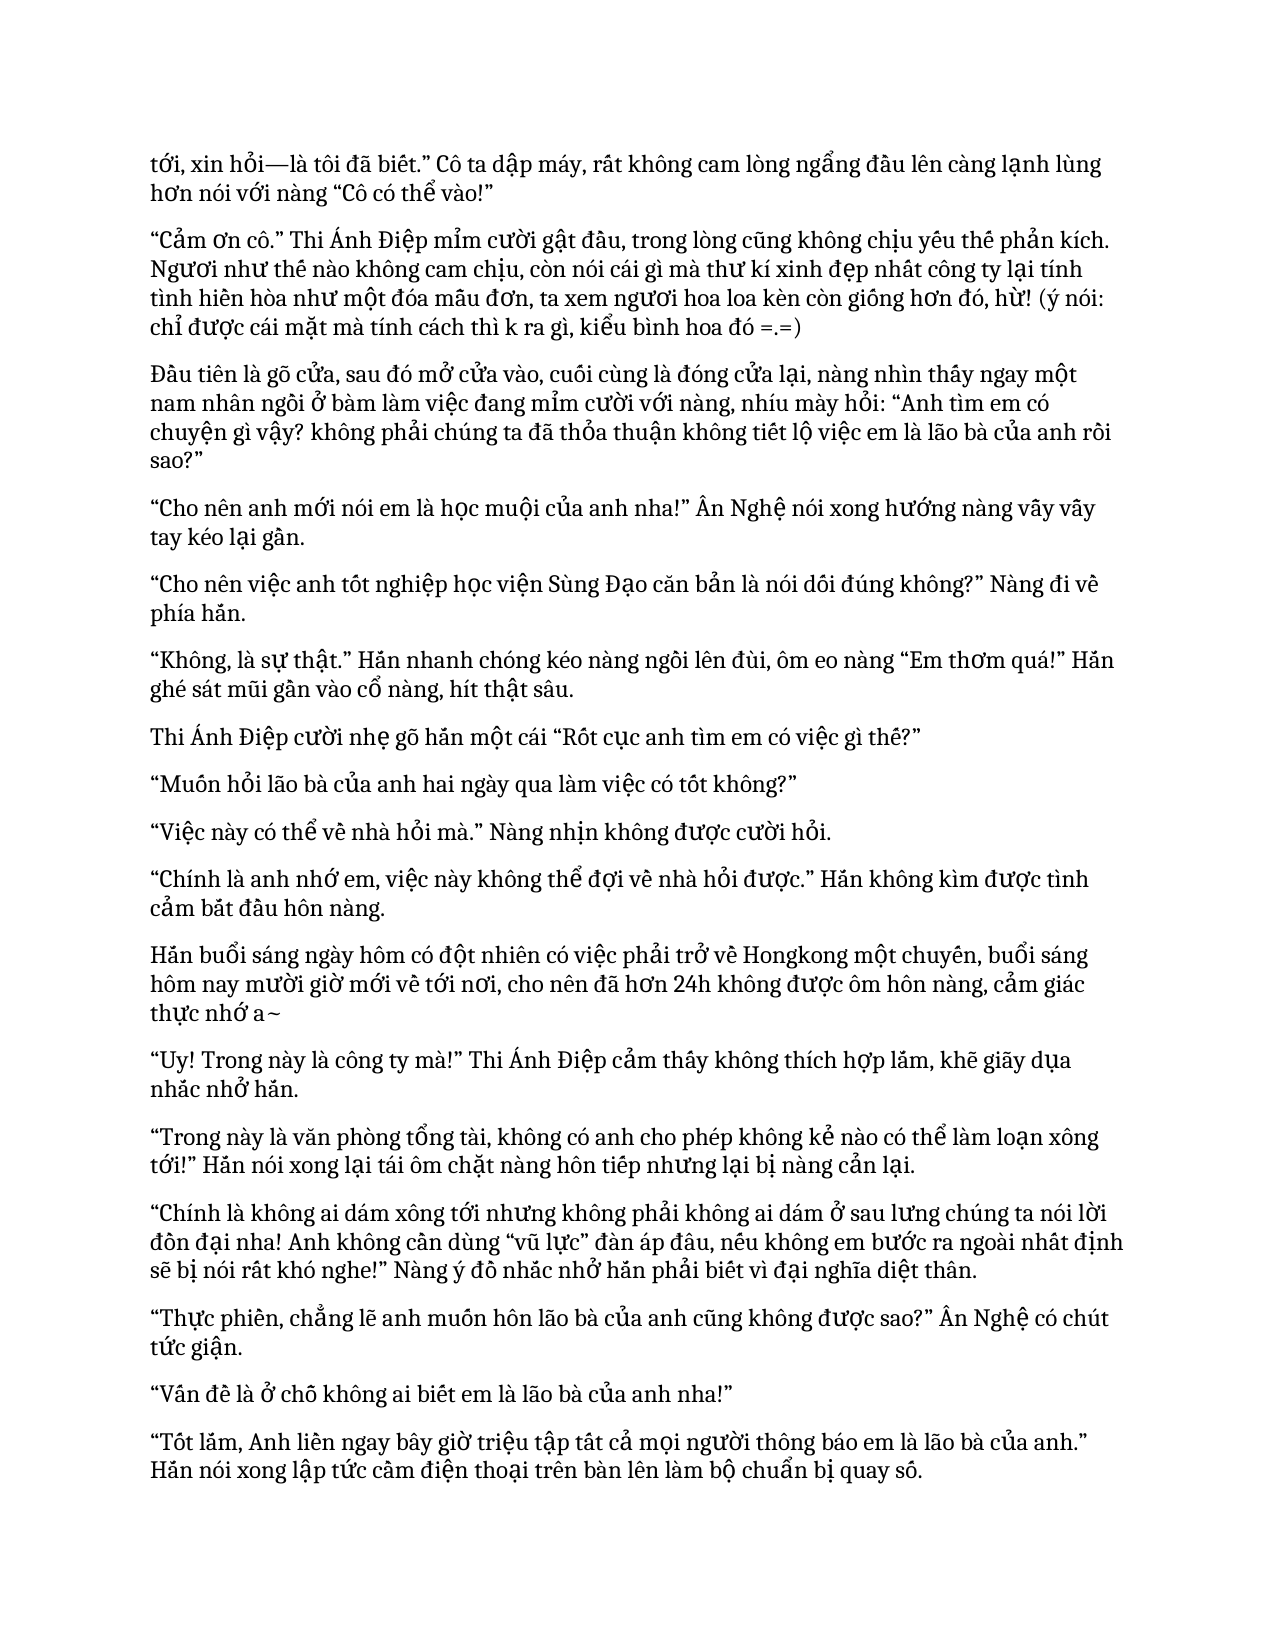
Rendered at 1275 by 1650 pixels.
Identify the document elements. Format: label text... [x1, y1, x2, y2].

text Thi Ánh Điệp cười nhẹ gõ hắn một cái “Rốt cục anh tìm em có việc gì thế?” [150, 722, 1125, 751]
text “Cảm ơn cô.” Thi Ánh Điệp mỉm cười gật đầu, trong lòng cũng không chịu yếu thế phản kích. Ngươi như thế nào không cam chịu, còn nói cái gì mà thư kí xinh đẹp nhất công ty lại tính tình hiền hòa như một đóa mẫu đơn, ta xem ngươi hoa loa kèn còn giống hơn đó, hừ! (ý nói: chỉ được cái mặt mà tính cách thì k ra gì, kiểu bình hoa đó =.=) [150, 226, 1125, 341]
text “Tốt lắm, Anh liền ngay bây giờ triệu tập tất cả mọi người thông báo em là lão bà của anh.” Hắn nói xong lập tức cầm điện thoại trên bàn lên làm bộ chuẩn bị quay số. [150, 1427, 1125, 1485]
text “Chính là không ai dám xông tới nhưng không phải không ai dám ở sau lưng chúng ta nói lời đồn đại nha! Anh không cần dùng “vũ lực” đàn áp đâu, nếu không em bước ra ngoài nhất định sẽ bị nói rất khó nghe!” Nàng ý đồ nhắc nhở hắn phải biết vì đại nghĩa diệt thân. [150, 1199, 1125, 1285]
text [150, 150, 1125, 207]
text “Không, là sự thật.” Hắn nhanh chóng kéo nàng ngồi lên đùi, ôm eo nàng “Em thơm quá!” Hắn ghé sát mũi gần vào cổ nàng, hít thật sâu. [150, 646, 1125, 704]
text “Chính là anh nhớ em, việc này không thể đợi về nhà hỏi được.” Hắn không kìm được tình cảm bắt đầu hôn nàng. [150, 865, 1125, 922]
text “Cho nên anh mới nói em là học muội của anh nha!” Ân Nghệ nói xong hướng nàng vẫy vẫy tay kéo lại gần. [150, 494, 1125, 551]
text “Uy! Trong này là công ty mà!” Thi Ánh Điệp cảm thấy không thích hợp lắm, khẽ giãy dụa nhắc nhở hắn. [150, 1046, 1125, 1104]
text “Muốn hỏi lão bà của anh hai ngày qua làm việc có tốt không?” [150, 770, 1125, 799]
text “Trong này là văn phòng tổng tài, không có anh cho phép không kẻ nào có thể làm loạn xông tới!” Hắn nói xong lại tái ôm chặt nàng hôn tiếp nhưng lại bị nàng cản lại. [150, 1122, 1125, 1180]
text “Việc này có thể về nhà hỏi mà.” Nàng nhịn không được cười hỏi. [150, 817, 1125, 846]
text “Thực phiền, chẳng lẽ anh muốn hôn lão bà của anh cũng không được sao?” Ân Nghệ có chút tức giận. [150, 1304, 1125, 1361]
text “Cho nên việc anh tốt nghiệp học viện Sùng Đạo căn bản là nói dối đúng không?” Nàng đi về phía hắn. [150, 570, 1125, 627]
text Đầu tiên là gõ cửa, sau đó mở cửa vào, cuối cùng là đóng cửa lại, nàng nhìn thấy ngay một nam nhân ngồi ở bàm làm việc đang mỉm cười với nàng, nhíu mày hỏi: “Anh tìm em có chuyện gì vậy? không phải chúng ta đã thỏa thuận không tiết lộ việc em là lão bà của anh rồi sao?” [150, 360, 1125, 475]
text “Vấn đề là ở chỗ không ai biết em là lão bà của anh nha!” [150, 1380, 1125, 1409]
text Hắn buổi sáng ngày hôm có đột nhiên có việc phải trở về Hongkong một chuyến, buổi sáng hôm nay mười giờ mới về tới nơi, cho nên đã hơn 24h không được ôm hôn nàng, cảm giác thực nhớ a~ [150, 941, 1125, 1027]
